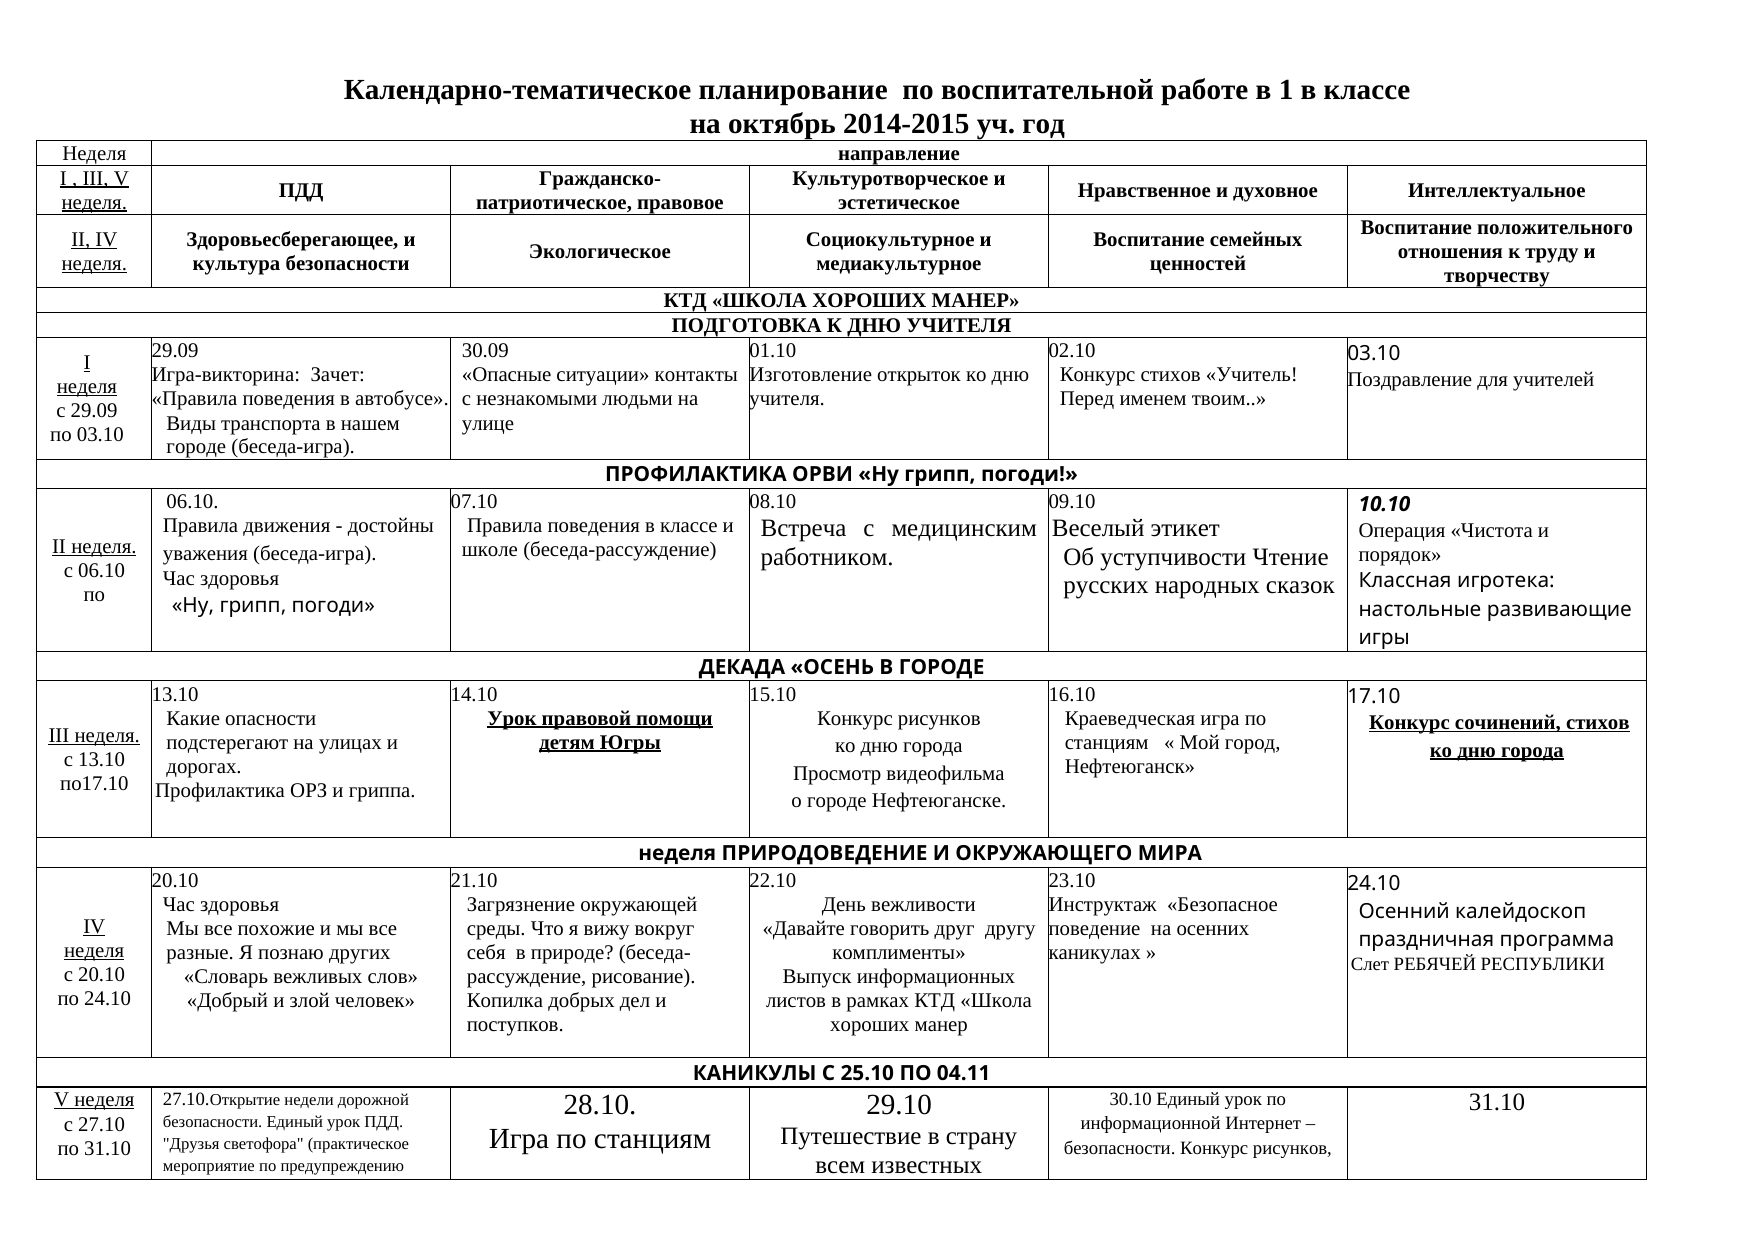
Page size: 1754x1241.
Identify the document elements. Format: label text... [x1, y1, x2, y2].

table_cell I , III, V неделя. [37, 166, 151, 214]
table_cell 30.09 «Опасные ситуации» контакты с незнакомыми людьми на улице [451, 338, 749, 458]
table_cell III неделя. с 13.10 по17.10 [37, 681, 151, 837]
table_cell КТД «ШКОЛА ХОРОШИХ МАНЕР» [37, 288, 1646, 312]
table_cell Воспитание положительного отношения к труду и творчеству [1348, 215, 1646, 287]
table_cell 09.10 Веселый этикет Об уступчивости Чтение русских народных сказок [1049, 489, 1347, 651]
text на октябрь 2014-2015 уч. год [59, 106, 1695, 139]
table_cell II, IV неделя. [37, 215, 151, 287]
table_cell 24.10 Осенний калейдоскоп праздничная программа Слет РЕБЯЧЕЙ РЕСПУБЛИКИ [1348, 868, 1646, 1057]
table_cell ПОДГОТОВКА К ДНЮ УЧИТЕЛЯ [37, 313, 1646, 337]
table_cell II неделя. с 06.10 по [37, 489, 151, 651]
table_cell 01.10 Изготовление открыток ко дню учителя. [750, 338, 1048, 458]
table_header направление [152, 141, 1646, 164]
table_cell 23.10 Инструктаж «Безопасное поведение на осенних каникулах » [1049, 868, 1347, 1057]
table_cell ДЕКАДА «ОСЕНЬ В ГОРОДЕ [37, 652, 1646, 680]
table_cell КАНИКУЛЫ С 25.10 ПО 04.11 [37, 1058, 1646, 1086]
table_cell IV неделя с 20.10 по 24.10 [37, 868, 151, 1057]
table_cell I неделя с 29.09 по 03.10 [37, 338, 151, 458]
table_cell 06.10. Правила движения - достойны уважения (беседа-игра). Час здоровья «Ну, грипп, погоди» [152, 489, 450, 651]
table_cell 22.10 День вежливости «Давайте говорить друг другу комплименты» Выпуск информационных листов в рамках КТД «Школа хороших манер [750, 868, 1048, 1057]
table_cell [152, 1088, 450, 1178]
table_header Неделя [37, 141, 151, 164]
table_cell 20.10 Час здоровья Мы все похожие и мы все разные. Я познаю других «Словарь вежливых слов» «Добрый и злой человек» [152, 868, 450, 1057]
table_cell 21.10 Загрязнение окружающей среды. Что я вижу вокруг себя в природе? (беседа-рассуждение, рисование). Копилка добрых дел и поступков. [451, 892, 749, 1057]
table_cell 03.10 Поздравление для учителей [1348, 338, 1646, 458]
text Календарно-тематическое планирование по воспитательной работе в 1 в классе [59, 72, 1695, 106]
table_cell 15.10 Конкурс рисунков ко дню города Просмотр видеофильма о городе Нефтеюганске. [750, 681, 1048, 837]
table_cell 02.10 Конкурс стихов «Учитель! Перед именем твоим..» [1049, 338, 1347, 458]
table_cell Гражданско-патриотическое, правовое [451, 166, 749, 214]
table_cell Экологическое [451, 215, 749, 287]
table_cell Здоровьесберегающее, и культура безопасности [152, 215, 450, 287]
table_cell Интеллектуальное [1348, 166, 1646, 214]
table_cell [37, 1088, 151, 1178]
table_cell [451, 1088, 749, 1178]
table_cell 08.10 Встреча с медицинским работником. [750, 489, 1048, 651]
table_cell ПДД [152, 166, 450, 214]
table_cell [1049, 1088, 1347, 1178]
table_cell Нравственное и духовное [1049, 166, 1347, 214]
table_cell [750, 1088, 1048, 1178]
table_cell Культуротворческое и эстетическое [750, 166, 1048, 214]
table_cell 16.10 Краеведческая игра по станциям « Мой город, Нефтеюганск» [1049, 681, 1347, 837]
table_cell 29.09 Игра-викторина: Зачет: «Правила поведения в автобусе». Виды транспорта в нашем городе (беседа-игра). [152, 338, 450, 458]
table_cell неделя ПРИРОДОВЕДЕНИЕ И ОКРУЖАЮЩЕГО МИРА [37, 838, 1646, 867]
table_cell 13.10 Какие опасности подстерегают на улицах и дорогах. Профилактика ОРЗ и гриппа. [152, 681, 450, 837]
table_cell ПРОФИЛАКТИКА ОРВИ «Ну грипп, погоди!» [37, 460, 1646, 488]
table_cell 10.10 Операция «Чистота и порядок» Классная игротека: настольные развивающие игры [1348, 489, 1646, 651]
table_cell 07.10 Правила поведения в классе и школе (беседа-рассуждение) [451, 513, 749, 651]
table_cell Социокультурное и медиакультурное [750, 215, 1048, 287]
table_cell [1348, 1088, 1646, 1178]
table_cell 14.10 Урок правовой помощи детям Югры [451, 706, 749, 837]
table_cell 17.10 Конкурс сочинений, стихов ко дню города [1348, 681, 1646, 837]
table_cell Воспитание семейных ценностей [1049, 215, 1347, 287]
